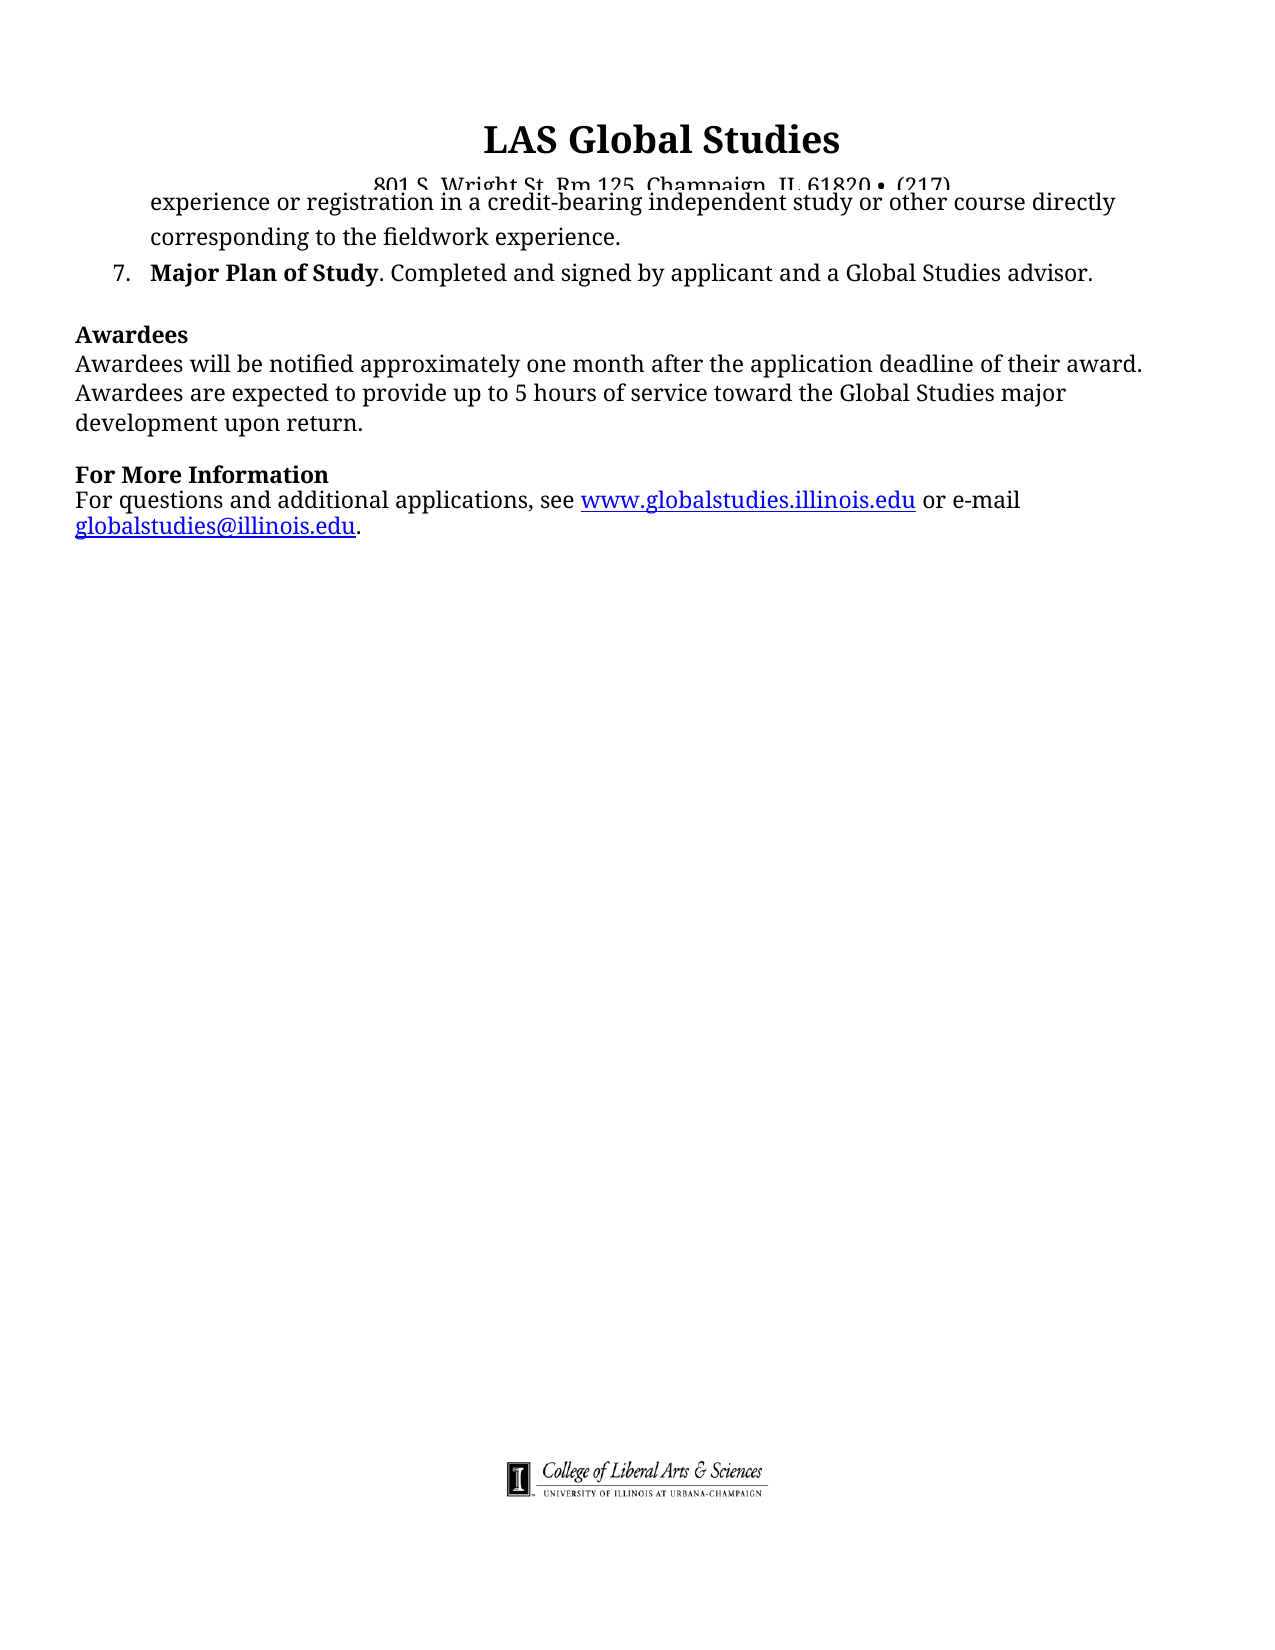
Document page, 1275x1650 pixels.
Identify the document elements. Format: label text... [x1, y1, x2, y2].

text Awardees will be notified approximately one month after the application deadline of their award. Awardees are expected to provide up to 5 hours of service toward the Global Studies major development upon return. [75, 348, 1201, 438]
subtitle Awardees [75, 323, 1212, 348]
list Major Plan of Study. Completed and signed by applicant and a Global Studies advisor. [112, 257, 1212, 289]
text For questions and additional applications, see www.globalstudies.illinois.edu or e-mail globalstudies@illinois.edu. [75, 488, 1212, 539]
subtitle For More Information [75, 463, 1212, 488]
picture [506, 1460, 769, 1497]
